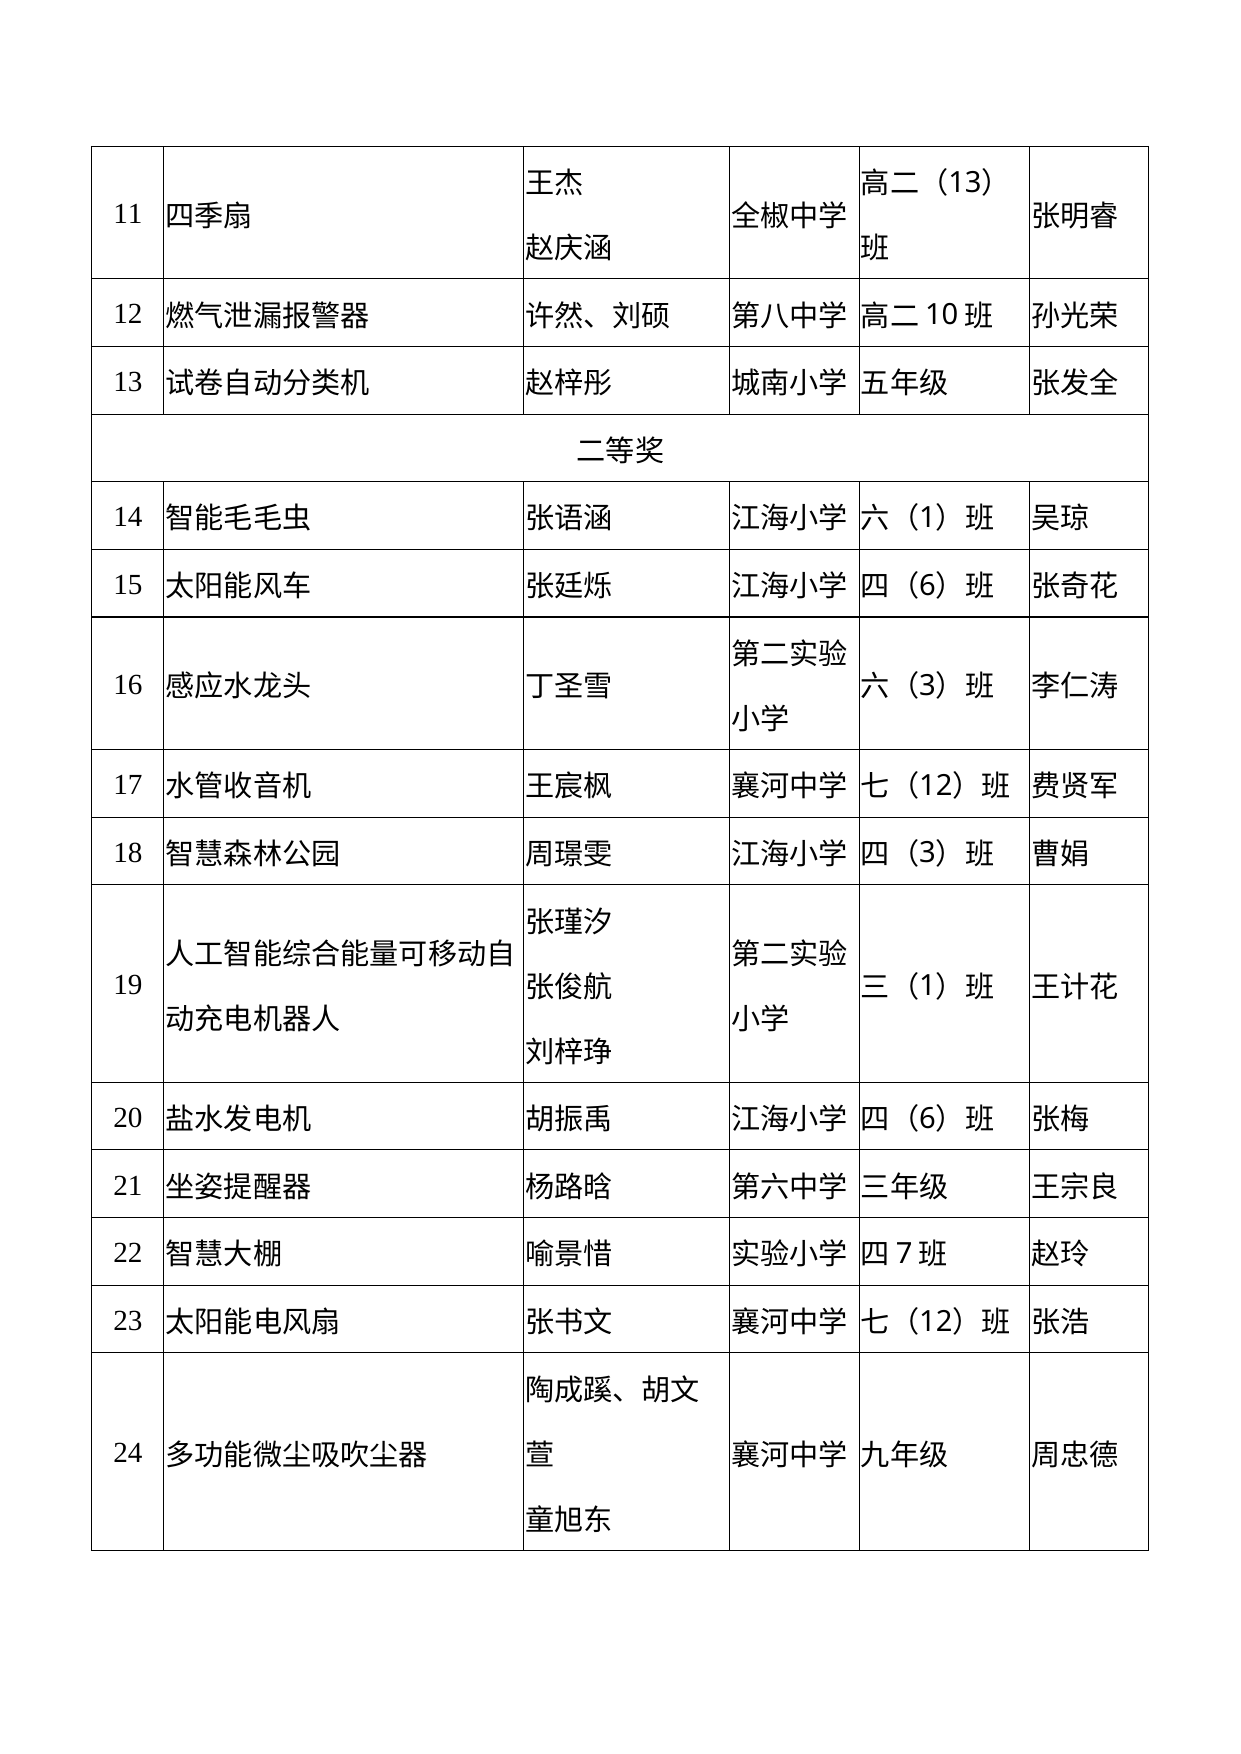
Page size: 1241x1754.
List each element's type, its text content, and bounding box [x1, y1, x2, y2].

table_cell 赵梓彤 [524, 347, 729, 413]
table_cell 19 [92, 885, 163, 1082]
table_cell 20 [92, 1083, 163, 1149]
table_cell 高二（13）班 [860, 147, 1029, 278]
table_cell 11 [92, 147, 163, 278]
table_cell 五年级 [860, 347, 1029, 413]
table_cell 四7班 [860, 1218, 1029, 1284]
table_cell 张语涵 [524, 482, 729, 549]
table_cell 第二实验小学 [730, 618, 859, 749]
table_cell 喻景惜 [524, 1218, 729, 1284]
table_cell 六（3）班 [860, 618, 1029, 749]
table_cell 周忠德 [1030, 1353, 1148, 1550]
table_cell 二等奖 [92, 415, 1148, 481]
table_cell 13 [92, 347, 163, 413]
table_cell 江海小学 [730, 818, 859, 884]
table_cell 坐姿提醒器 [164, 1150, 523, 1217]
table_cell 王计花 [1030, 885, 1148, 1082]
table_cell 22 [92, 1218, 163, 1284]
table_cell 襄河中学 [730, 750, 859, 817]
table_cell 杨路晗 [524, 1150, 729, 1217]
table_cell 16 [92, 618, 163, 749]
table_cell 张廷烁 [524, 550, 729, 616]
table_cell 江海小学 [730, 550, 859, 616]
table_cell 12 [92, 279, 163, 346]
table_cell 赵玲 [1030, 1218, 1148, 1284]
table_cell 四（3）班 [860, 818, 1029, 884]
table_cell 许然、刘硕 [524, 279, 729, 346]
table_cell 17 [92, 750, 163, 817]
table_cell 三（1）班 [860, 885, 1029, 1082]
table_cell 第二实验小学 [730, 885, 859, 1082]
table_cell 丁圣雪 [524, 618, 729, 749]
table_cell 张梅 [1030, 1083, 1148, 1149]
table_cell 智慧大棚 [164, 1218, 523, 1284]
table_cell 襄河中学 [730, 1353, 859, 1550]
table_cell 全椒中学 [730, 147, 859, 278]
table_cell 陶成蹊、胡文萱 童旭东 [524, 1353, 729, 1550]
table_cell 感应水龙头 [164, 618, 523, 749]
table_cell 盐水发电机 [164, 1083, 523, 1149]
table_cell 六（1）班 [860, 482, 1029, 549]
table_cell 九年级 [860, 1353, 1029, 1550]
table_cell 费贤军 [1030, 750, 1148, 817]
table_cell 21 [92, 1150, 163, 1217]
table_cell 水管收音机 [164, 750, 523, 817]
table_cell 23 [92, 1286, 163, 1352]
table_cell 多功能微尘吸吹尘器 [164, 1353, 523, 1550]
table_cell 智能毛毛虫 [164, 482, 523, 549]
table_cell 三年级 [860, 1150, 1029, 1217]
table_cell 王宸枫 [524, 750, 729, 817]
table_cell 城南小学 [730, 347, 859, 413]
table_cell 试卷自动分类机 [164, 347, 523, 413]
table_cell 14 [92, 482, 163, 549]
table_cell 李仁涛 [1030, 618, 1148, 749]
table_cell 四（6）班 [860, 1083, 1029, 1149]
table_cell 张书文 [524, 1286, 729, 1352]
table_cell 七（12）班 [860, 750, 1029, 817]
table_cell 周璟雯 [524, 818, 729, 884]
table_cell 高二10班 [860, 279, 1029, 346]
table_cell 张发全 [1030, 347, 1148, 413]
table_cell 智慧森林公园 [164, 818, 523, 884]
table_cell 实验小学 [730, 1218, 859, 1284]
table_cell 张浩 [1030, 1286, 1148, 1352]
table_cell 张瑾汐 张俊航 刘梓琤 [524, 885, 729, 1082]
table_cell 人工智能综合能量可移动自动充电机器人 [164, 885, 523, 1082]
table_cell 王杰 赵庆涵 [524, 147, 729, 278]
table_cell 燃气泄漏报警器 [164, 279, 523, 346]
table_cell 第六中学 [730, 1150, 859, 1217]
table_cell 张奇花 [1030, 550, 1148, 616]
table_cell 18 [92, 818, 163, 884]
table_cell 襄河中学 [730, 1286, 859, 1352]
table_cell 四季扇 [164, 147, 523, 278]
table_cell 胡振禹 [524, 1083, 729, 1149]
table_cell 四（6）班 [860, 550, 1029, 616]
table_cell 太阳能电风扇 [164, 1286, 523, 1352]
table_cell 江海小学 [730, 1083, 859, 1149]
table_cell 吴琼 [1030, 482, 1148, 549]
table_cell 太阳能风车 [164, 550, 523, 616]
table_cell 张明睿 [1030, 147, 1148, 278]
table_cell 江海小学 [730, 482, 859, 549]
table_cell 七（12）班 [860, 1286, 1029, 1352]
table_cell 第八中学 [730, 279, 859, 346]
table_cell 孙光荣 [1030, 279, 1148, 346]
table_cell 15 [92, 550, 163, 616]
table_cell 24 [92, 1353, 163, 1550]
table_cell 曹娟 [1030, 818, 1148, 884]
table_cell 王宗良 [1030, 1150, 1148, 1217]
